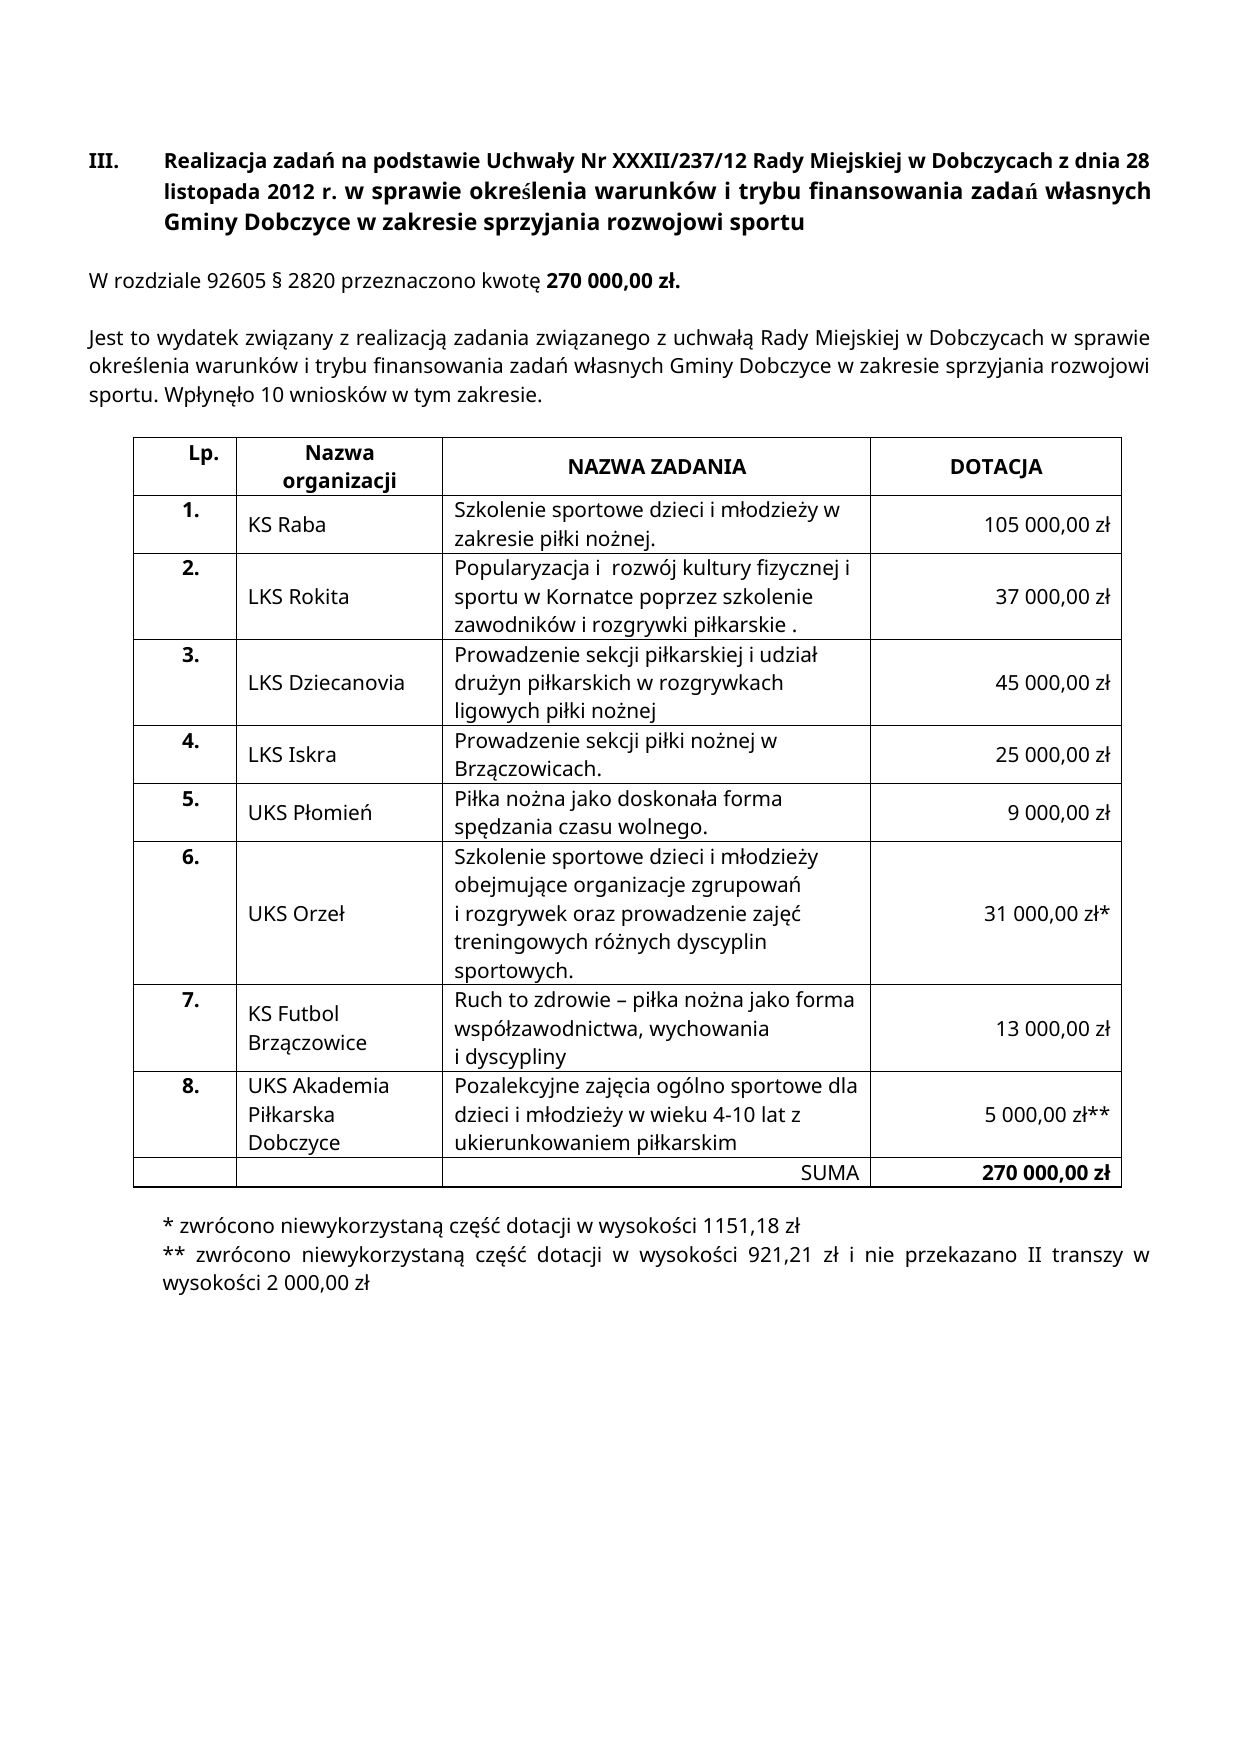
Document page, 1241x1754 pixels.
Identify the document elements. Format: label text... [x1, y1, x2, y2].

table_cell 5 000,00 zł** [871, 1072, 1121, 1157]
table_cell Popularyzacja i rozwój kultury fizycznej i sportu w Kornatce poprzez szkolenie zawodników i rozgrywki piłkarskie . [443, 554, 870, 639]
text W rozdziale 92605 § 2820 przeznaczono kwotę 270 000,00 zł. [89, 266, 1152, 294]
table_cell Szkolenie sportowe dzieci i młodzieży w zakresie piłki nożnej. [443, 496, 870, 552]
table_cell Prowadzenie sekcji piłki nożnej w Brzączowicach. [443, 726, 870, 783]
table_cell [134, 842, 236, 984]
table_cell [134, 985, 236, 1071]
table_cell UKS Płomień [237, 784, 442, 841]
table_cell Szkolenie sportowe dzieci i młodzieży obejmujące organizacje zgrupowań i rozgrywek oraz prowadzenie zajęć treningowych różnych dyscyplin sportowych. [443, 842, 870, 984]
table_cell LKS Iskra [237, 726, 442, 783]
table_header NAZWA ZADANIA [443, 438, 870, 494]
table_cell [134, 640, 236, 725]
text Jest to wydatek związany z realizacją zadania związanego z uchwałą Rady Miejskiej w Dobczycach w sprawie określenia warunków i trybu finansowania zadań własnych Gminy Dobczyce w zakresie sprzyjania rozwojowi sportu. Wpłynęło 10 wniosków w tym zakresie. [89, 323, 1152, 408]
table_cell 13 000,00 zł [871, 985, 1121, 1071]
table_cell 9 000,00 zł [871, 784, 1121, 841]
table_cell LKS Rokita [237, 554, 442, 639]
table_cell KS Futbol Brzączowice [237, 985, 442, 1071]
table_cell 25 000,00 zł [871, 726, 1121, 783]
table_cell Piłka nożna jako doskonała forma spędzania czasu wolnego. [443, 784, 870, 841]
table_cell [134, 1158, 236, 1186]
table_cell SUMA [443, 1158, 870, 1186]
table_cell [237, 1158, 442, 1186]
table_cell 37 000,00 zł [871, 554, 1121, 639]
table_cell Ruch to zdrowie – piłka nożna jako forma współzawodnictwa, wychowania i dyscypliny [443, 985, 870, 1071]
table_cell LKS Dziecanovia [237, 640, 442, 725]
table_cell 31 000,00 zł* [871, 842, 1121, 984]
table_header DOTACJA [871, 438, 1121, 494]
table_header Nazwa organizacji [237, 438, 442, 494]
table_cell [134, 1072, 236, 1157]
table_cell [134, 496, 236, 552]
table_cell [134, 784, 236, 841]
table_cell [134, 726, 236, 783]
table_header Lp. [134, 438, 236, 494]
table_cell 270 000,00 zł [871, 1158, 1121, 1186]
table_cell 45 000,00 zł [871, 640, 1121, 725]
text * zwrócono niewykorzystaną część dotacji w wysokości 1151,18 zł [89, 1211, 1152, 1240]
list Realizacja zadań na podstawie Uchwały Nr XXXII/237/12 Rady Miejskiej w Dobczycach z dnia 28 listopada 2012 r. w sprawie określenia warunków i trybu finansowania zadań własnych Gminy Dobczyce w zakresie sprzyjania rozwojowi sportu [89, 147, 1152, 237]
table_cell 105 000,00 zł [871, 496, 1121, 552]
table_cell KS Raba [237, 496, 442, 552]
table_cell Prowadzenie sekcji piłkarskiej i udział drużyn piłkarskich w rozgrywkach ligowych piłki nożnej [443, 640, 870, 725]
table_cell UKS Orzeł [237, 842, 442, 984]
table_cell Pozalekcyjne zajęcia ogólno sportowe dla dzieci i młodzieży w wieku 4-10 lat z ukierunkowaniem piłkarskim [443, 1072, 870, 1157]
table_cell [134, 554, 236, 639]
text ** zwrócono niewykorzystaną część dotacji w wysokości 921,21 zł i nie przekazano II transzy w wysokości 2 000,00 zł [162, 1240, 1152, 1297]
table_cell UKS Akademia Piłkarska Dobczyce [237, 1072, 442, 1157]
